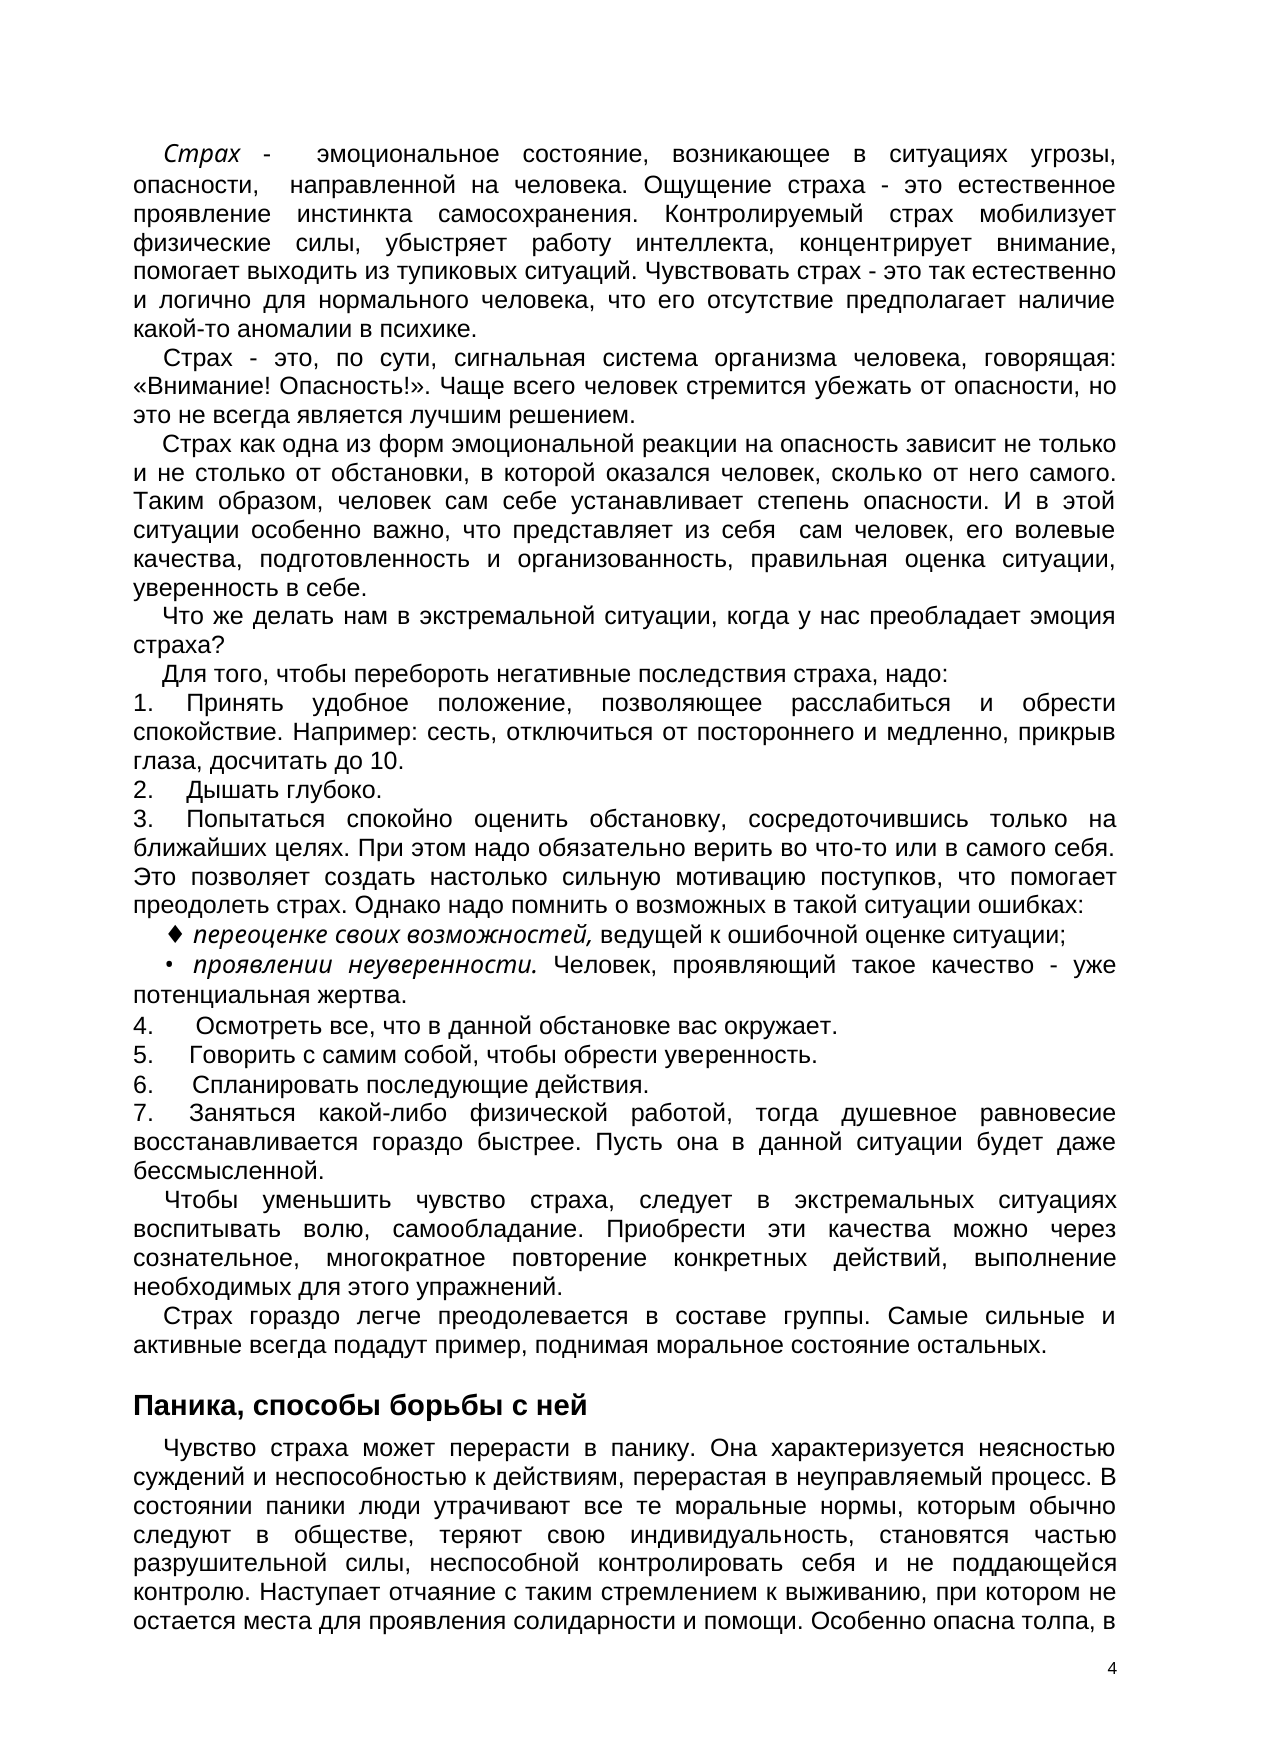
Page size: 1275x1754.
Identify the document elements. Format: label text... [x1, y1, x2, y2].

list Принять удобное положение, позволяющее расслабиться и обрести спокойствие. Например: сесть, отключиться от постороннего и медленно, прикрыв глаза, досчитать до 10. [133, 688, 1117, 775]
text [133, 1433, 1117, 1634]
text Что же делать нам в экстремальной ситуации, когда у нас преобладает эмоция страха? [133, 601, 1117, 659]
list Заняться какой-либо физической работой, тогда душевное равновесие восстанавливается гораздо быстрее. Пусть она в данной ситуации будет даже бессмысленной. [133, 1098, 1117, 1185]
list Говорить с самим собой, чтобы обрести уверенность. [133, 1041, 1117, 1070]
text • проявлении неуверенности. Человек, проявляющий такое качество - уже потенциальная жертва. [133, 950, 1117, 1010]
text Страх - это, по сути, сигнальная система организма человека, говорящая: «Внимание! Опасность!». Чаще всего человек стремится убежать от опасности, но это не всегда является лучшим решением. [133, 343, 1117, 429]
text Страх как одна из форм эмоциональной реакции на опасность зависит не только и не столько от обстановки, в которой оказался человек, сколько от него самого. Таким образом, человек сам себе устанавливает степень опасности. И в этой ситуации особенно важно, что представляет из себя сам человек, его волевые качества, подготовленность и организованность, правильная оценка ситуации, уверенность в себе. [133, 429, 1117, 601]
text Чтобы уменьшить чувство страха, следует в экстремальных ситуациях воспитывать волю, самообладание. Приобрести эти качества можно через сознательное, многократное повторение конкретных действий, выполнение необходимых для этого упражнений. [133, 1185, 1117, 1301]
text Страх - эмоциональное состояние, возникающее в ситуациях угрозы, опасности, направленной на человека. Ощущение страха - это естественное проявление инстинкта самосохранения. Контролируемый страх мобилизует физические силы, убыстряет работу интеллекта, концентрирует внимание, помогает выходить из тупиковых ситуаций. Чувствовать страх - это так естественно и логично для нормального человека, что его отсутствие предполагает наличие какой-то аномалии в психике. [133, 136, 1117, 343]
list Попытаться спокойно оценить обстановку, сосредоточившись только на ближайших целях. При этом надо обязательно верить во что-то или в самого себя. Это позволяет создать настолько сильную мотивацию поступков, что помогает преодолеть страх. Однако надо помнить о возможных в такой ситуации ошибках: [133, 804, 1117, 920]
list Дышать глубоко. [133, 775, 1117, 804]
text Страх гораздо легче преодолевается в составе группы. Самые сильные и активные всегда подадут пример, поднимая моральное состояние остальных. [133, 1301, 1117, 1359]
text ♦ переоценке своих возможностей, ведущей к ошибочной оценке ситуации; [133, 920, 1117, 950]
text Для того, чтобы перебороть негативные последствия страха, надо: [133, 659, 1117, 688]
text 4. Осмотреть все, что в данной обстановке вас окружает. [133, 1010, 1117, 1041]
list Спланировать последующие действия. [133, 1070, 1117, 1098]
text Паника, способы борьбы с ней [133, 1388, 1117, 1421]
